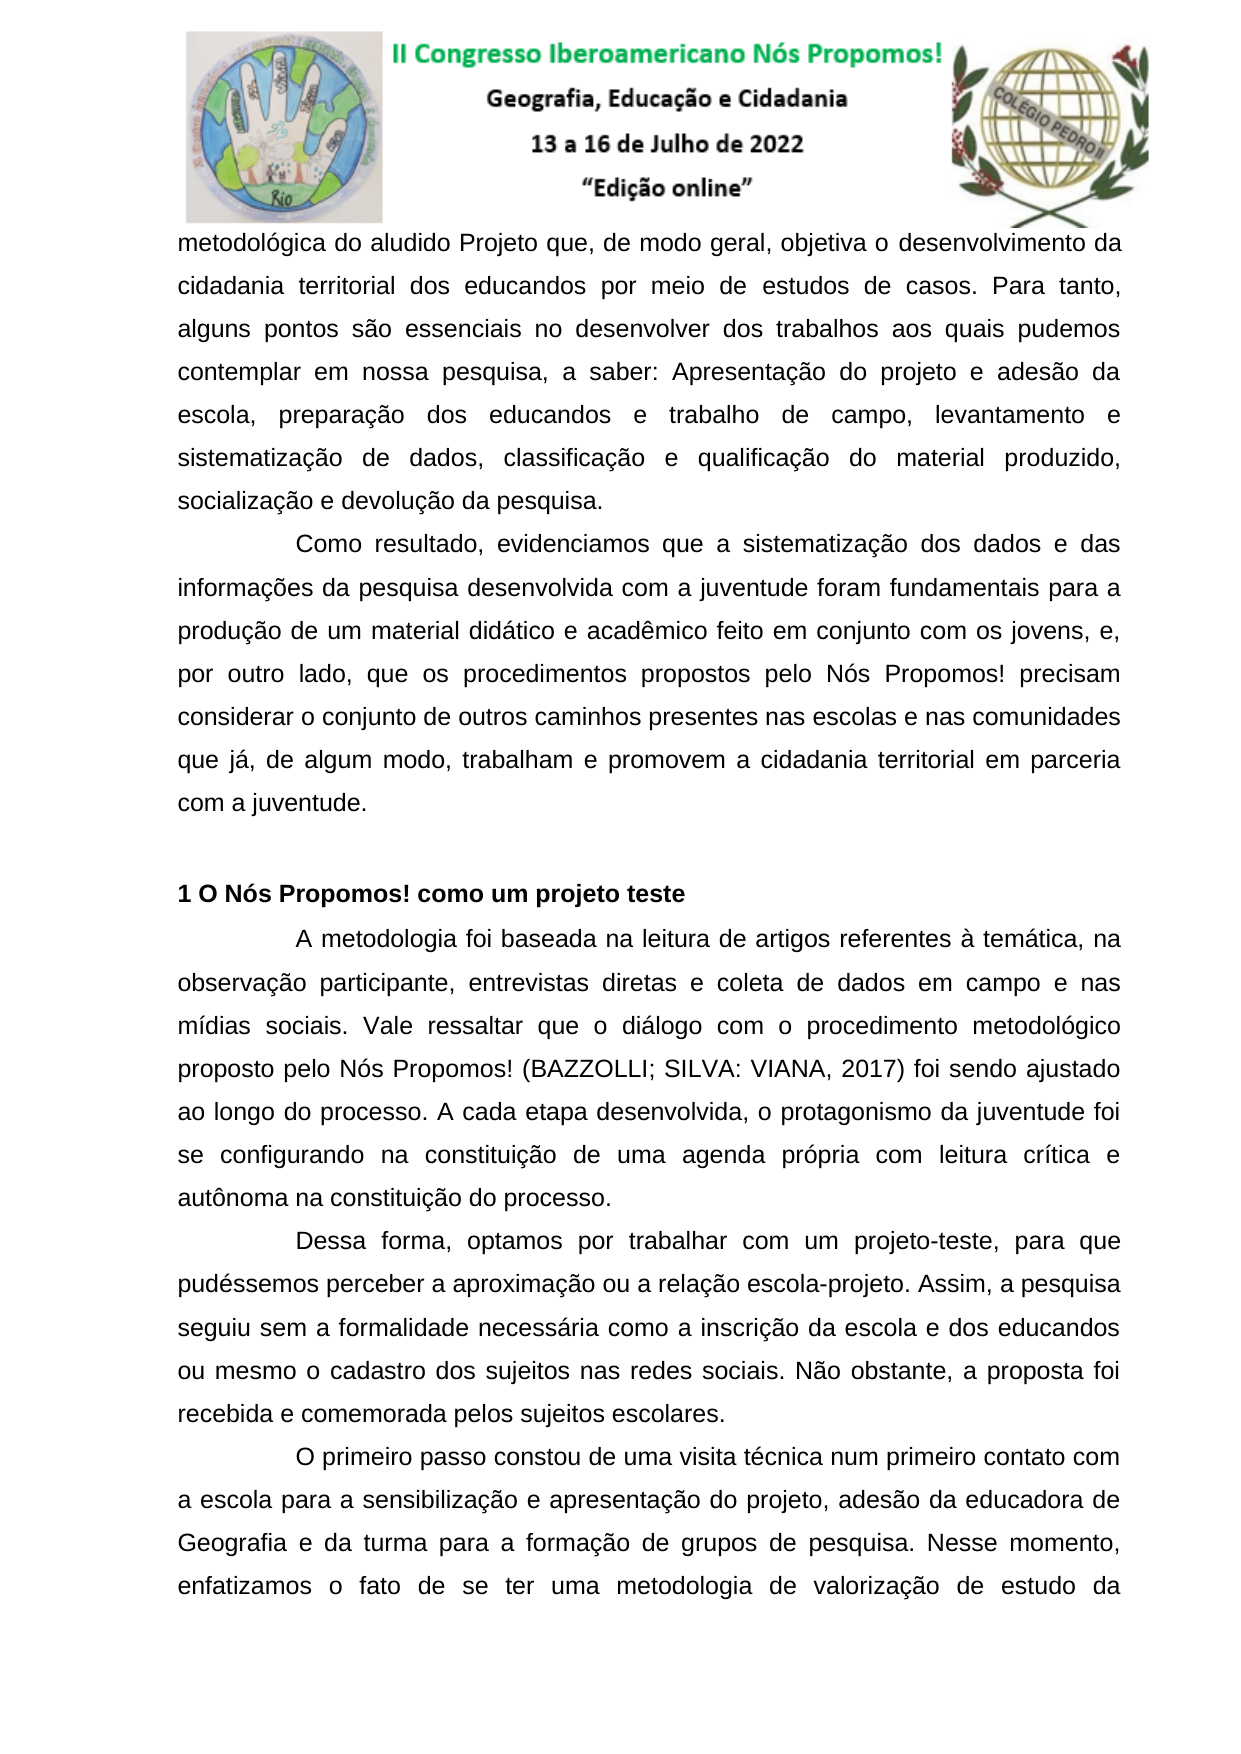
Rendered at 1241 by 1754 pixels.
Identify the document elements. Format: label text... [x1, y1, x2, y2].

picture [177, 28, 1152, 228]
text Como resultado, evidenciamos que a sistematização dos dados e das informações da pesquisa desenvolvida com a juventude foram fundamentais para a produção de um material didático e acadêmico feito em conjunto com os jovens, e, por outro lado, que os procedimentos propostos pelo Nós Propomos! precisam considerar o conjunto de outros caminhos presentes nas escolas e nas comunidades que já, de algum modo, trabalham e promovem a cidadania territorial em parceria com a juventude. [177, 529, 1122, 817]
text 1 O Nós Propomos! como um projeto teste [177, 879, 1122, 908]
text Dessa forma, optamos por trabalhar com um projeto-teste, para que pudéssemos perceber a aproximação ou a relação escola-projeto. Assim, a pesquisa seguiu sem a formalidade necessária como a inscrição da escola e dos educandos ou mesmo o cadastro dos sujeitos nas redes sociais. Não obstante, a proposta foi recebida e comemorada pelos sujeitos escolares. [177, 1226, 1122, 1428]
text A metodologia foi baseada na leitura de artigos referentes à temática, na observação participante, entrevistas diretas e coleta de dados em campo e nas mídias sociais. Vale ressaltar que o diálogo com o procedimento metodológico proposto pelo Nós Propomos! (BAZZOLLI; SILVA: VIANA, 2017) foi sendo ajustado ao longo do processo. A cada etapa desenvolvida, o protagonismo da juventude foi se configurando na constituição de uma agenda própria com leitura crítica e autônoma na constituição do processo. [177, 924, 1122, 1212]
